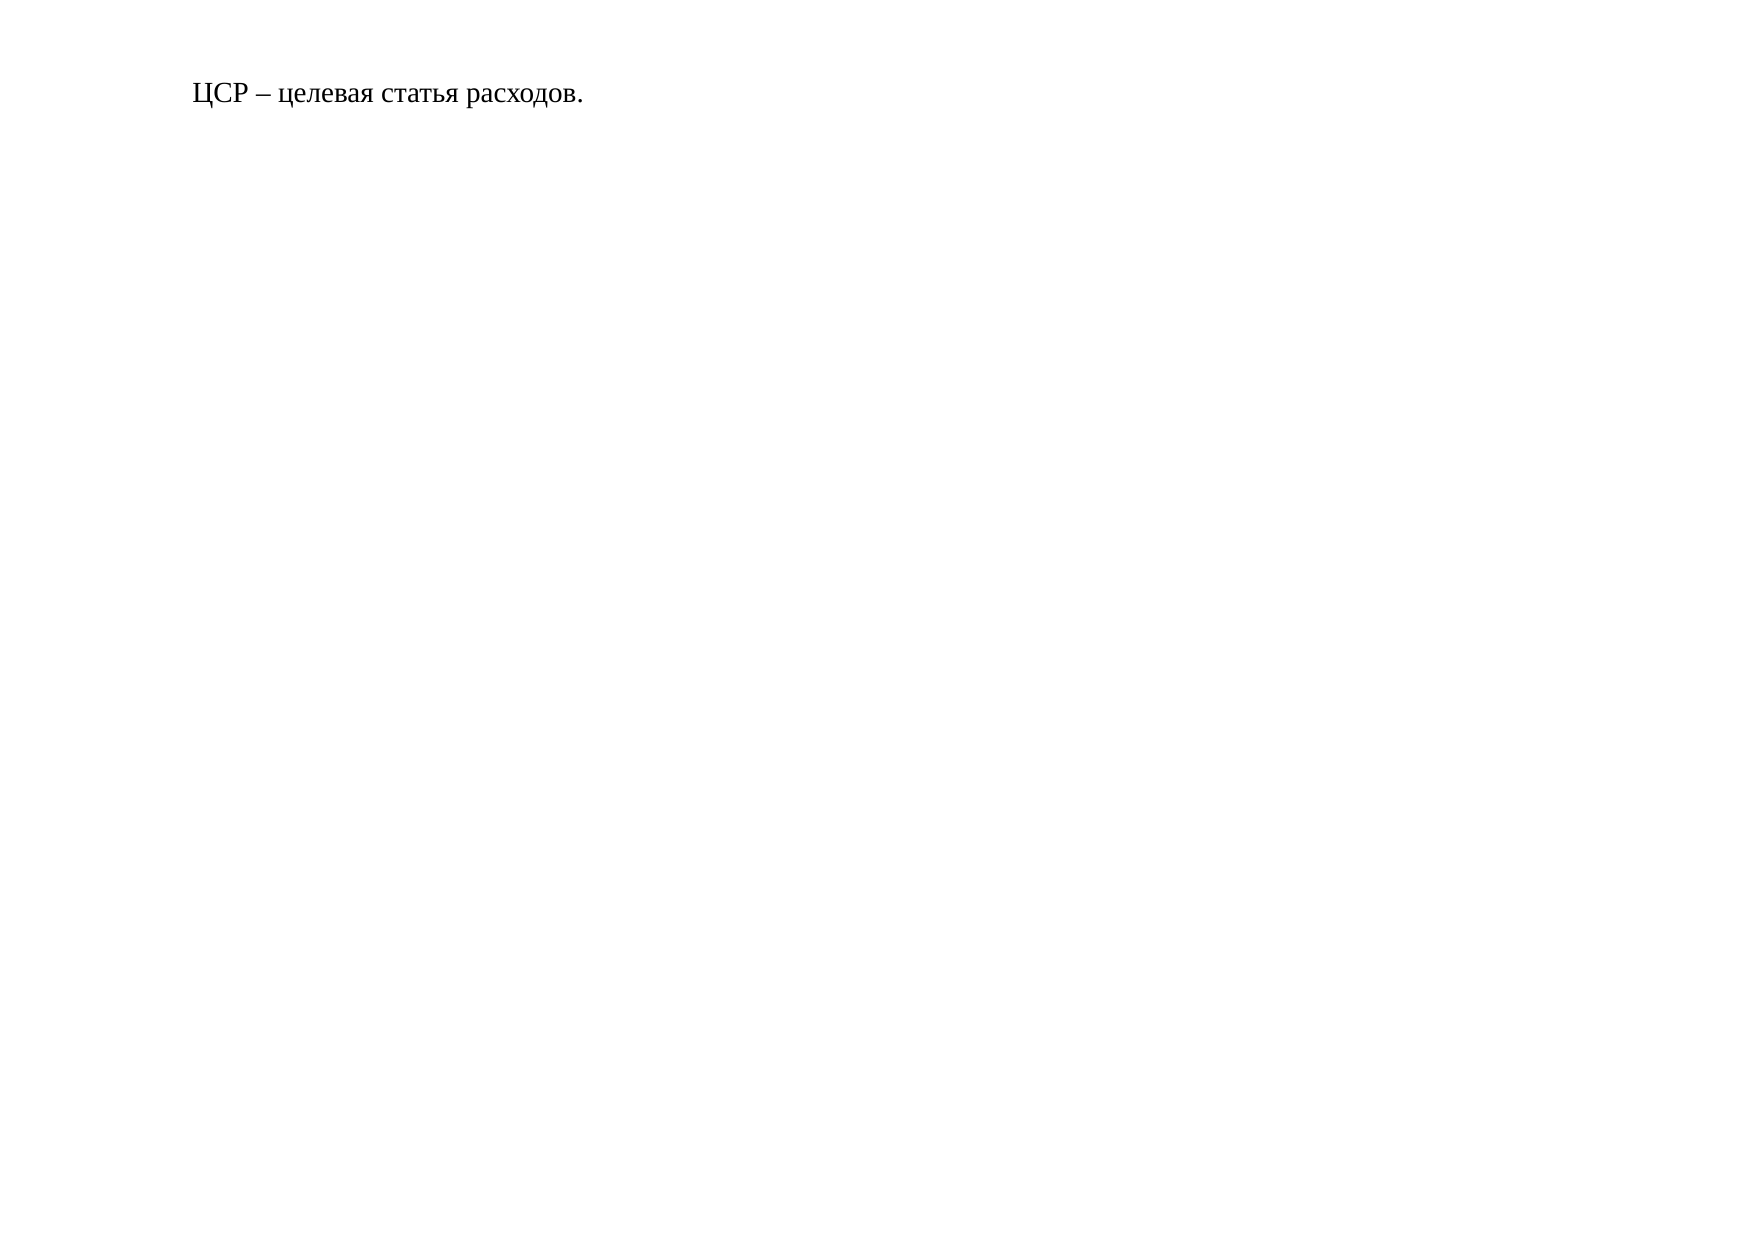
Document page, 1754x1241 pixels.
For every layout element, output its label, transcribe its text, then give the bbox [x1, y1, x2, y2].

text ЦСР – целевая статья расходов. [118, 75, 1636, 108]
